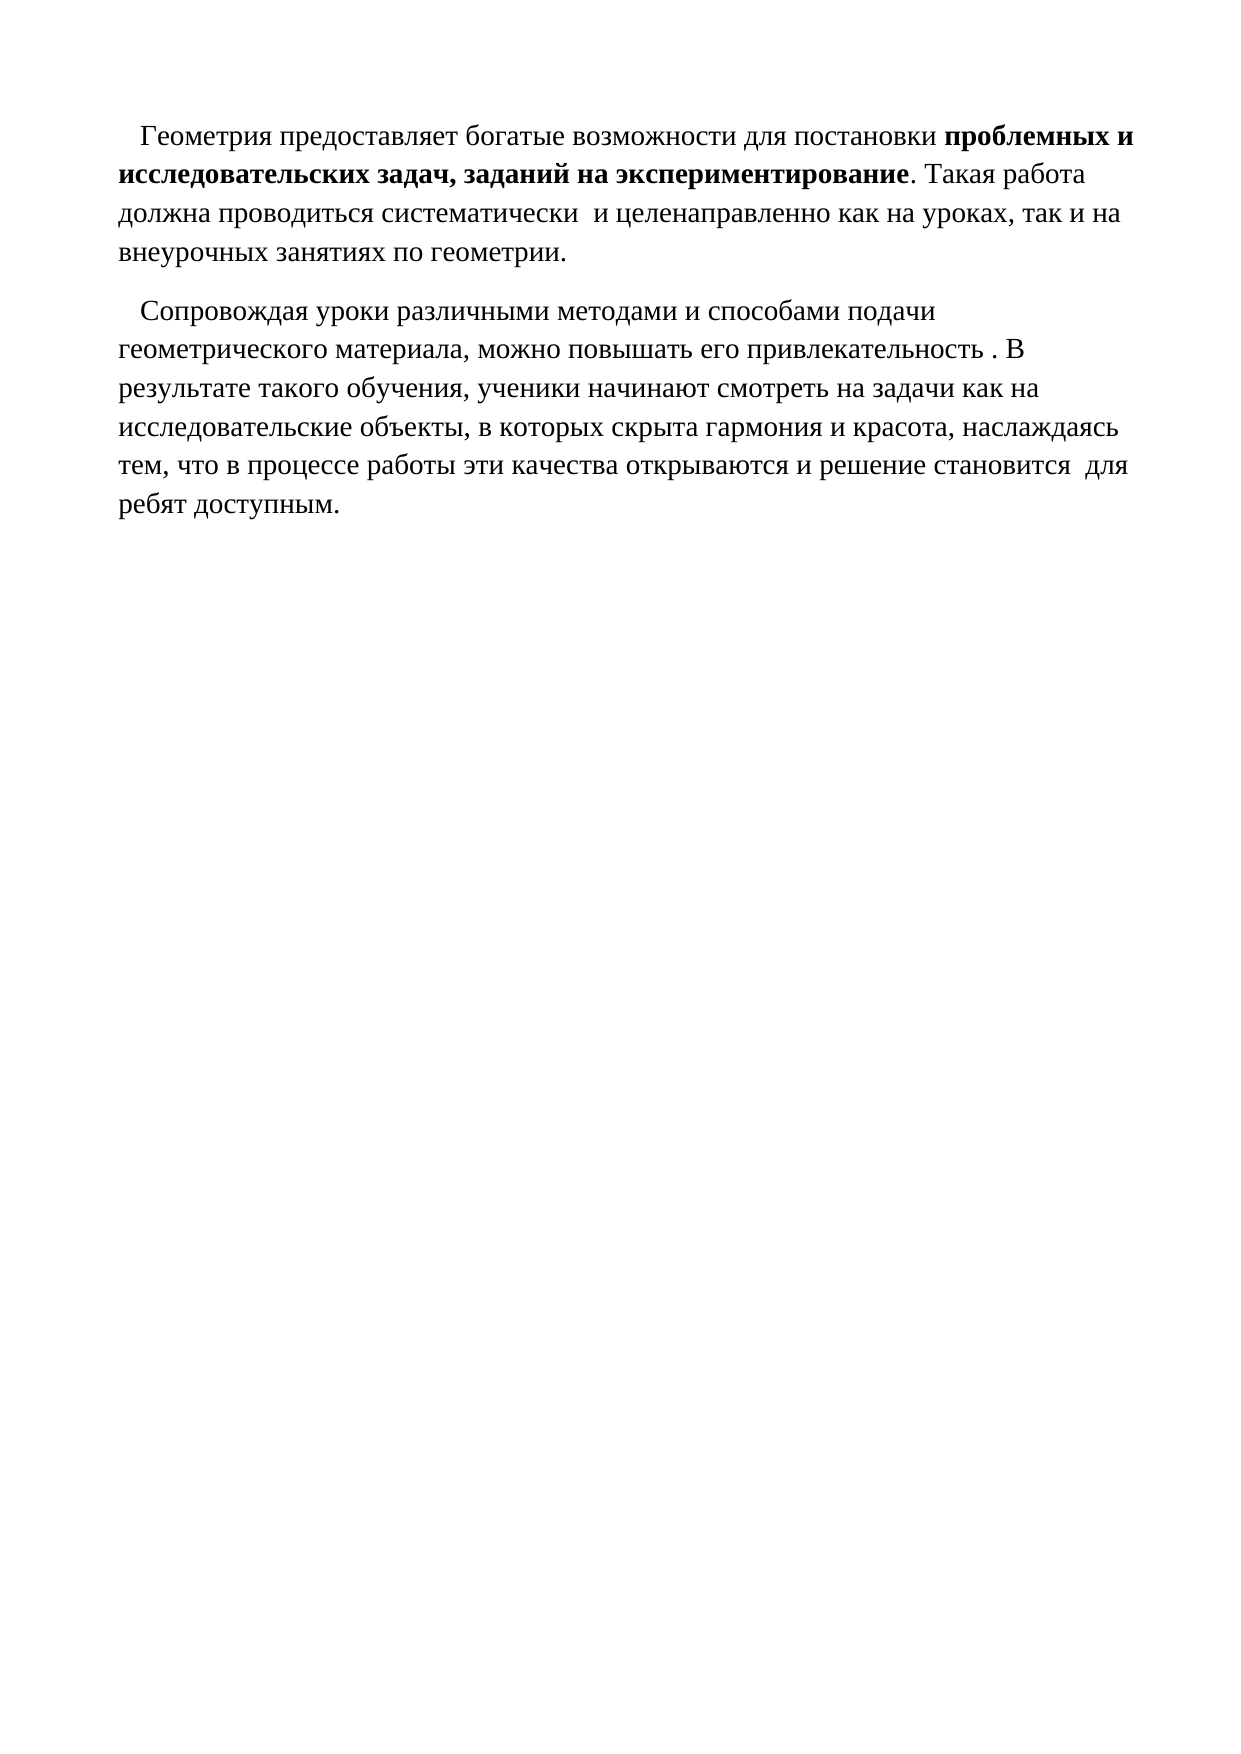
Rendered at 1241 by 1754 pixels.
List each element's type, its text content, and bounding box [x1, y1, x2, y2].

text Геометрия предоставляет богатые возможности для постановки проблемных и исследовательских задач, заданий на экспериментирование. Такая работа должна проводиться систематически и целенаправленно как на уроках, так и на внеурочных занятиях по геометрии. [118, 118, 1152, 267]
text Сопровождая уроки различными методами и способами подачи геометрического материала, можно повышать его привлекательность . В результате такого обучения, ученики начинают смотреть на задачи как на исследовательские объекты, в которых скрыта гармония и красота, наслаждаясь тем, что в процессе работы эти качества открываются и решение становится для ребят доступным. [118, 293, 1152, 519]
